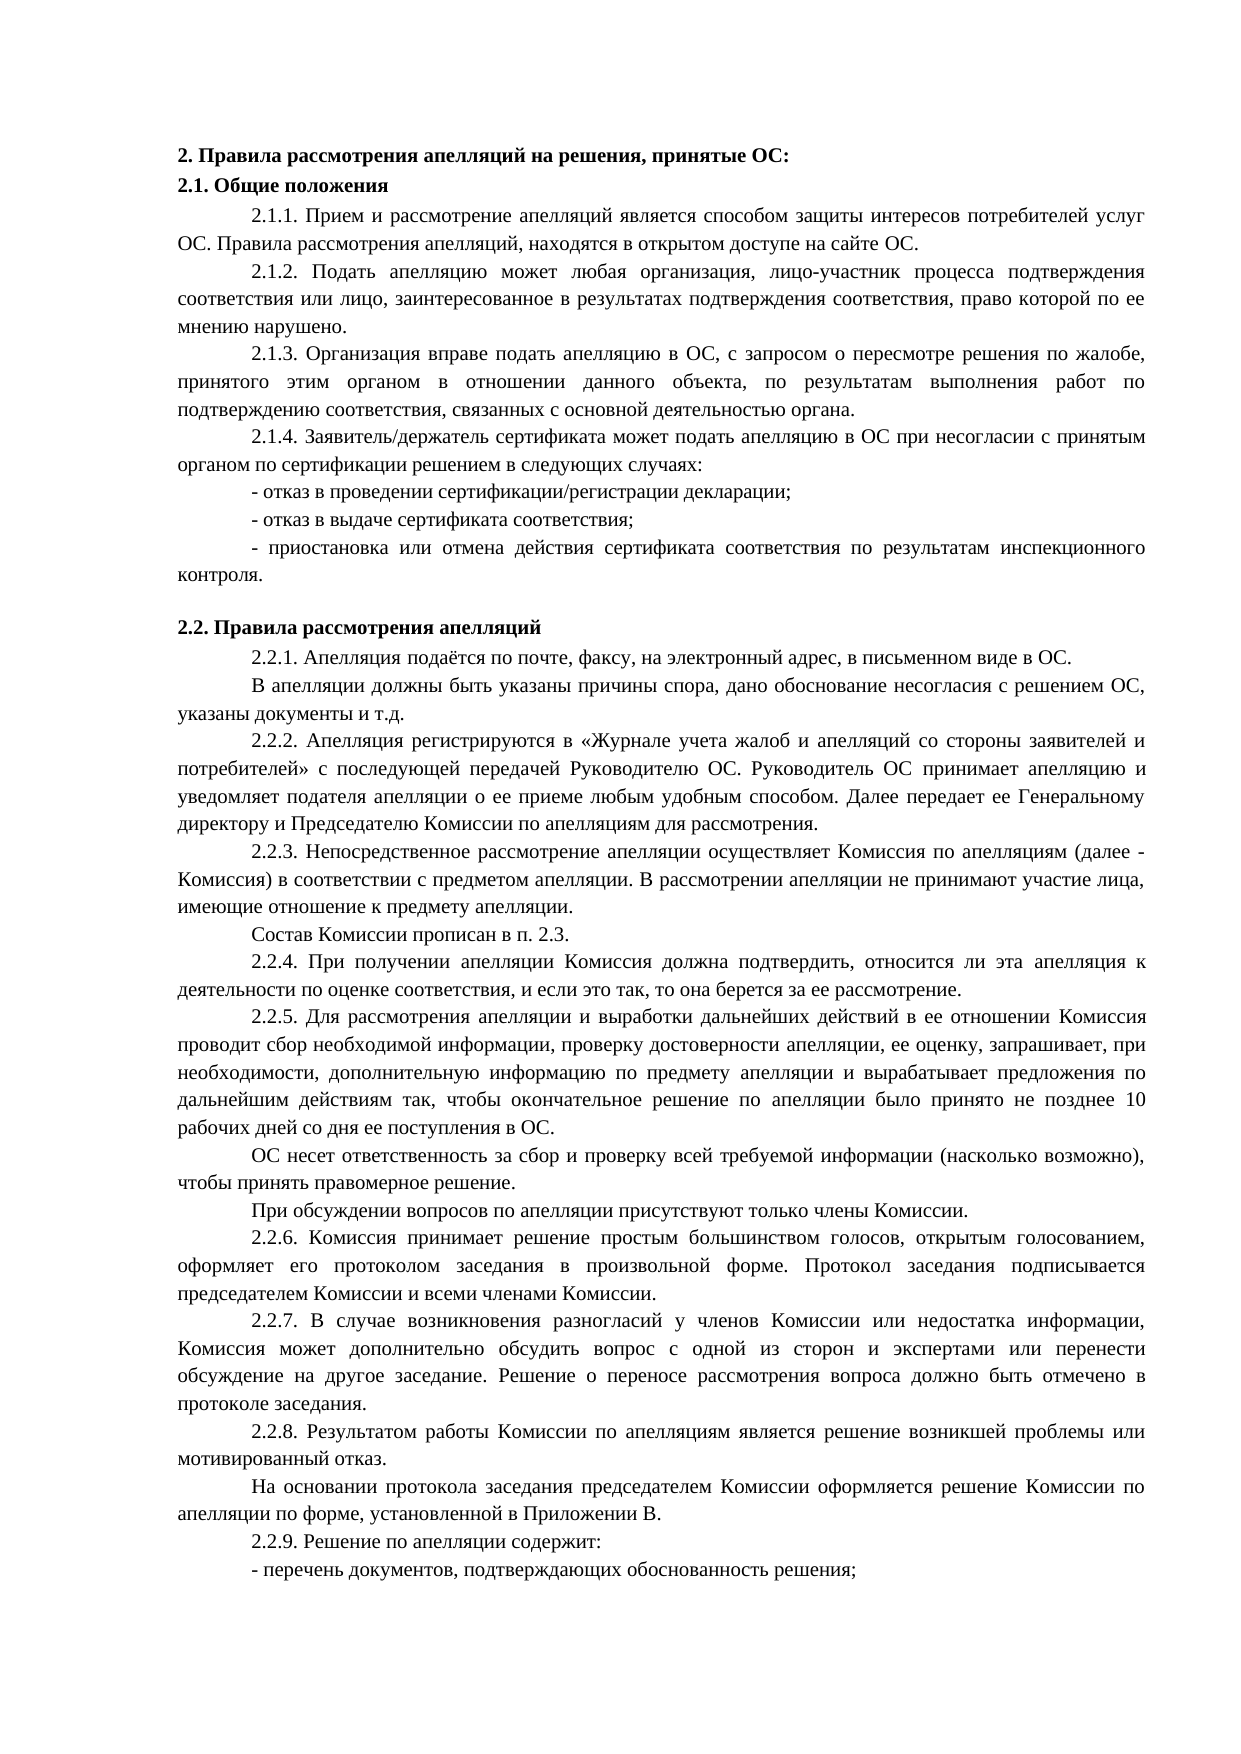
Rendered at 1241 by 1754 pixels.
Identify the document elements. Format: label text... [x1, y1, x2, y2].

text На основании протокола заседания председателем Комиссии оформляется решение Комиссии по апелляции по форме, установленной в Приложении В. [177, 1474, 1146, 1525]
text - отказ в проведении сертификации/регистрации декларации; [177, 479, 1146, 503]
text 2.2.8. Результатом работы Комиссии по апелляциям является решение возникшей проблемы или мотивированный отказ. [177, 1418, 1146, 1470]
text 2.1.4. Заявитель/держатель сертификата может подать апелляцию в ОС при несогласии с принятым органом по сертификации решением в следующих случаях: [177, 424, 1146, 476]
text В апелляции должны быть указаны причины спора, дано обоснование несогласия с решением ОС, указаны документы и т.д. [177, 673, 1146, 725]
text 2.1.3. Организация вправе подать апелляцию в ОС, с запросом о пересмотре решения по жалобе, принятого этим органом в отношении данного объекта, по результатам выполнения работ по подтверждению соответствия, связанных с основной деятельностью органа. [177, 341, 1146, 421]
text 2.1.1. Прием и рассмотрение апелляций является способом защиты интересов потребителей услуг ОС. Правила рассмотрения апелляций, находятся в открытом доступе на сайте ОС. [177, 203, 1146, 255]
text 2.2.4. При получении апелляции Комиссия должна подтвердить, относится ли эта апелляция к деятельности по оценке соответствия, и если это так, то она берется за ее рассмотрение. [177, 949, 1146, 1001]
text - приостановка или отмена действия сертификата соответствия по результатам инспекционного контроля. [177, 534, 1146, 586]
text 2.2.6. Комиссия принимает решение простым большинством голосов, открытым голосованием, оформляет его протоколом заседания в произвольной форме. Протокол заседания подписывается председателем Комиссии и всеми членами Комиссии. [177, 1225, 1146, 1304]
text При обсуждении вопросов по апелляции присутствуют только члены Комиссии. [177, 1198, 1146, 1222]
subtitle 2. Правила рассмотрения апелляций на решения, принятые ОС: [177, 143, 1152, 167]
text 2.2.2. Апелляция регистрируются в «Журнале учета жалоб и апелляций со стороны заявителей и потребителей» с последующей передачей Руководителю ОС. Руководитель ОС принимает апелляцию и уведомляет подателя апелляции о ее приеме любым удобным способом. Далее передает ее Генеральному директору и Председателю Комиссии по апелляциям для рассмотрения. [177, 728, 1146, 835]
text 2.1.2. Подать апелляцию может любая организация, лицо-участник процесса подтверждения соответствия или лицо, заинтересованное в результатах подтверждения соответствия, право которой по ее мнению нарушено. [177, 258, 1146, 338]
text 2.2.3. Непосредственное рассмотрение апелляции осуществляет Комиссия по апелляциям (далее - Комиссия) в соответствии с предметом апелляции. В рассмотрении апелляции не принимают участие лица, имеющие отношение к предмету апелляции. [177, 839, 1146, 918]
text - перечень документов, подтверждающих обоснованность решения; [177, 1557, 1146, 1581]
text ОС несет ответственность за сбор и проверку всей требуемой информации (насколько возможно), чтобы принять правомерное решение. [177, 1142, 1146, 1194]
text 2.2.9. Решение по апелляции содержит: [177, 1529, 1146, 1553]
subtitle 2.1. Общие положения [177, 173, 1152, 197]
subtitle 2.2. Правила рассмотрения апелляций [177, 615, 1152, 639]
text 2.2.1. Апелляция подаётся по почте, факсу, на электронный адрес, в письменном виде в ОС. [177, 645, 1146, 669]
text Состав Комиссии прописан в п. 2.3. [177, 922, 1146, 946]
text - отказ в выдаче сертификата соответствия; [177, 507, 1146, 531]
text 2.2.7. В случае возникновения разногласий у членов Комиссии или недостатка информации, Комиссия может дополнительно обсудить вопрос с одной из сторон и экспертами или перенести обсуждение на другое заседание. Решение о переносе рассмотрения вопроса должно быть отмечено в протоколе заседания. [177, 1308, 1146, 1415]
text 2.2.5. Для рассмотрения апелляции и выработки дальнейших действий в ее отношении Комиссия проводит сбор необходимой информации, проверку достоверности апелляции, ее оценку, запрашивает, при необходимости, дополнительную информацию по предмету апелляции и вырабатывает предложения по дальнейшим действиям так, чтобы окончательное решение по апелляции было принято не позднее 10 рабочих дней со дня ее поступления в ОС. [177, 1004, 1146, 1139]
